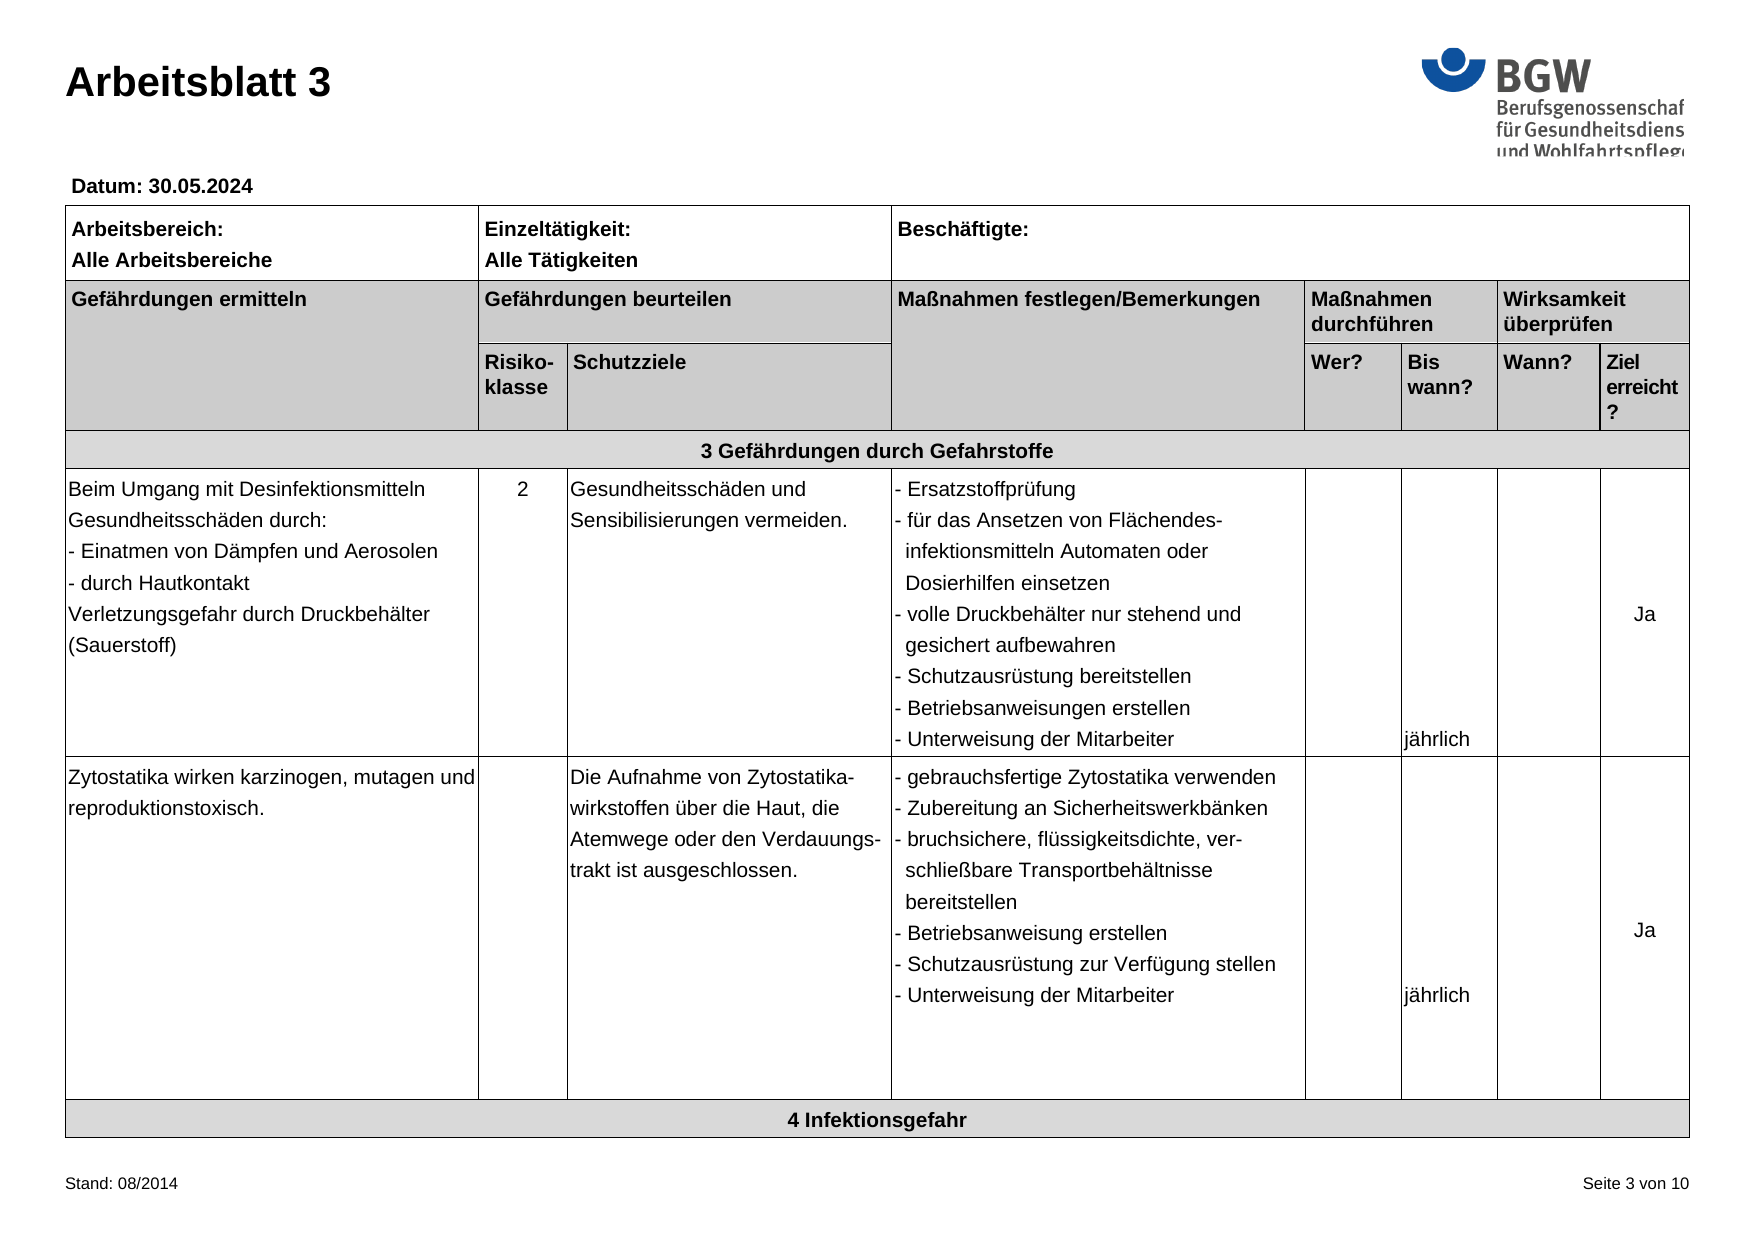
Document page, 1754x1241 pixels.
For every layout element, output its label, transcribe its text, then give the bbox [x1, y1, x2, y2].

table_cell Gefährdungen beurteilen [479, 281, 891, 342]
table_cell Beschäftigte: [892, 206, 1689, 280]
table_cell Bis wann? [1402, 344, 1497, 430]
table_cell [1498, 757, 1600, 1099]
table_cell Einzeltätigkeit: Alle Tätigkeiten [479, 206, 891, 280]
table_cell Ja [1601, 757, 1689, 1099]
table_cell jährlich [1402, 757, 1497, 1099]
table_cell - Ersatzstoffprüfung - für das Ansetzen von Flächendes-infektionsmitteln Automaten oder Dosierhilfen einsetzen - volle Druckbehälter nur stehend und gesichert aufbewahren - Schutzausrüstung bereitstellen - Betriebsanweisungen erstellen - Unterweisung der Mitarbeiter [892, 469, 1305, 756]
table_cell Schutzziele [568, 344, 891, 430]
table_cell [479, 757, 567, 1099]
table_cell 3 Gefährdungen durch Gefahrstoffe [66, 431, 1689, 468]
table_cell 2 [479, 469, 567, 756]
table_cell Beim Umgang mit Desinfektionsmitteln Gesundheitsschäden durch: - Einatmen von Dämpfen und Aerosolen - durch Hautkontakt Verletzungsgefahr durch Druckbehälter (Sauerstoff) [66, 469, 478, 756]
table_cell Ja [1601, 469, 1689, 756]
table_cell Arbeitsbereich: Alle Arbeitsbereiche [66, 206, 478, 280]
table_cell Wann? [1498, 344, 1599, 430]
table_cell Die Aufnahme von Zytostatika-wirkstoffen über die Haut, die Atemwege oder den Verdauungs-trakt ist ausgeschlossen. [568, 757, 891, 1099]
table_cell Maßnahmen durchführen [1305, 281, 1497, 342]
table_cell [1306, 757, 1401, 1099]
table_cell jährlich [1402, 469, 1497, 756]
table_cell Ziel erreicht? [1601, 344, 1689, 430]
table_header Datum: 30.05.2024 [65, 162, 1689, 205]
table_cell Wer? [1305, 344, 1401, 430]
table_cell Gesundheitsschäden und Sensibilisierungen vermeiden. [568, 469, 891, 756]
table_cell Wirksamkeit überprüfen [1498, 281, 1689, 342]
table_cell Risiko- klasse [479, 344, 567, 430]
table_cell Zytostatika wirken karzinogen, mutagen und reproduktionstoxisch. [66, 757, 478, 1099]
table_cell 4 Infektionsgefahr [66, 1100, 1689, 1137]
table_cell - gebrauchsfertige Zytostatika verwenden - Zubereitung an Sicherheitswerkbänken - bruchsichere, flüssigkeitsdichte, ver-schließbare Transportbehältnisse bereitstellen - Betriebsanweisung erstellen - Schutzausrüstung zur Verfügung stellen - Unterweisung der Mitarbeiter [892, 757, 1305, 1099]
table_cell [1498, 469, 1600, 756]
table_cell Gefährdungen ermitteln [66, 281, 478, 430]
table_cell Maßnahmen festlegen/Bemerkungen [892, 281, 1304, 430]
table_cell [1306, 469, 1401, 756]
